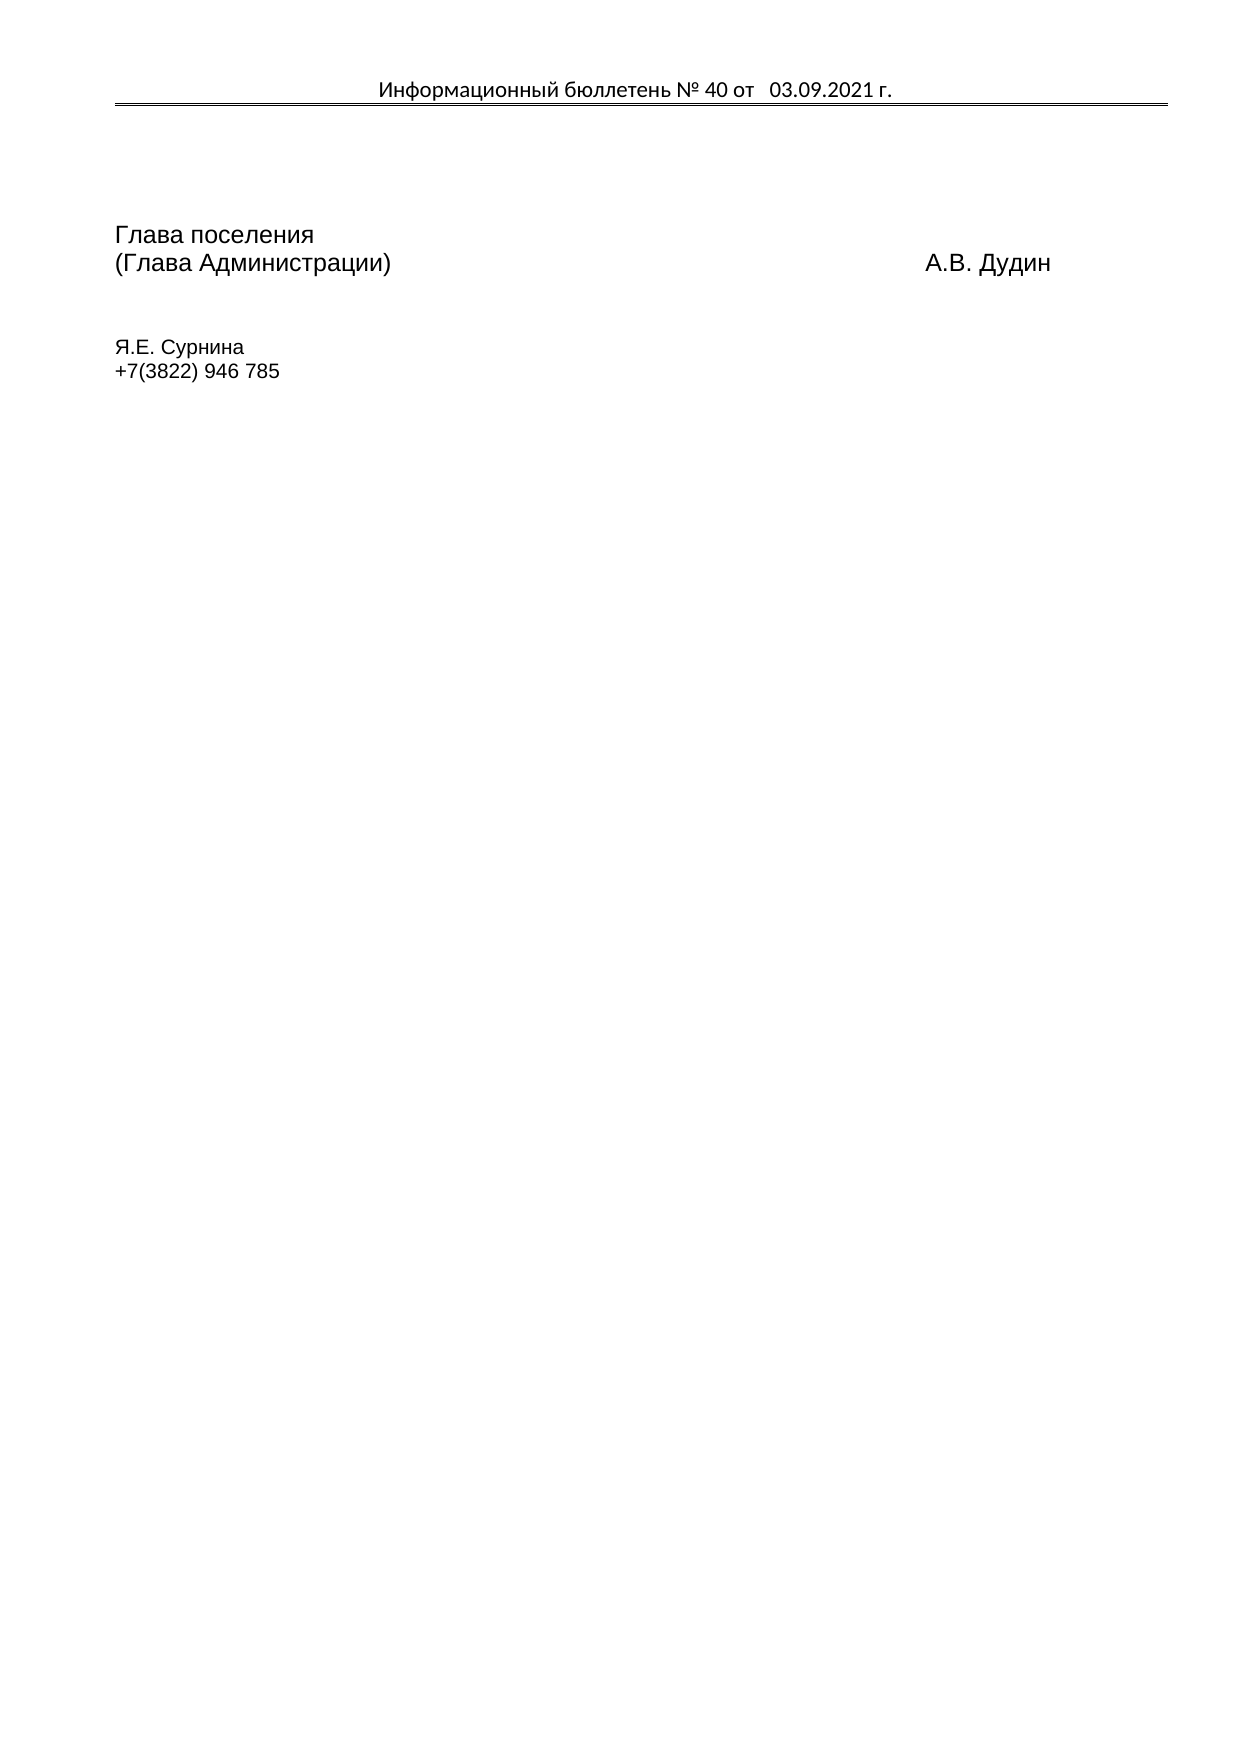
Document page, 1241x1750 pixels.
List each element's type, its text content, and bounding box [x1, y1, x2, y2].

text Глава поселения [114, 220, 1157, 248]
text +7(3822) 946 785 [114, 359, 1157, 383]
text Я.Е. Сурнина [114, 335, 1157, 359]
text (Глава Администрации) А.В. Дудин [114, 248, 1157, 277]
